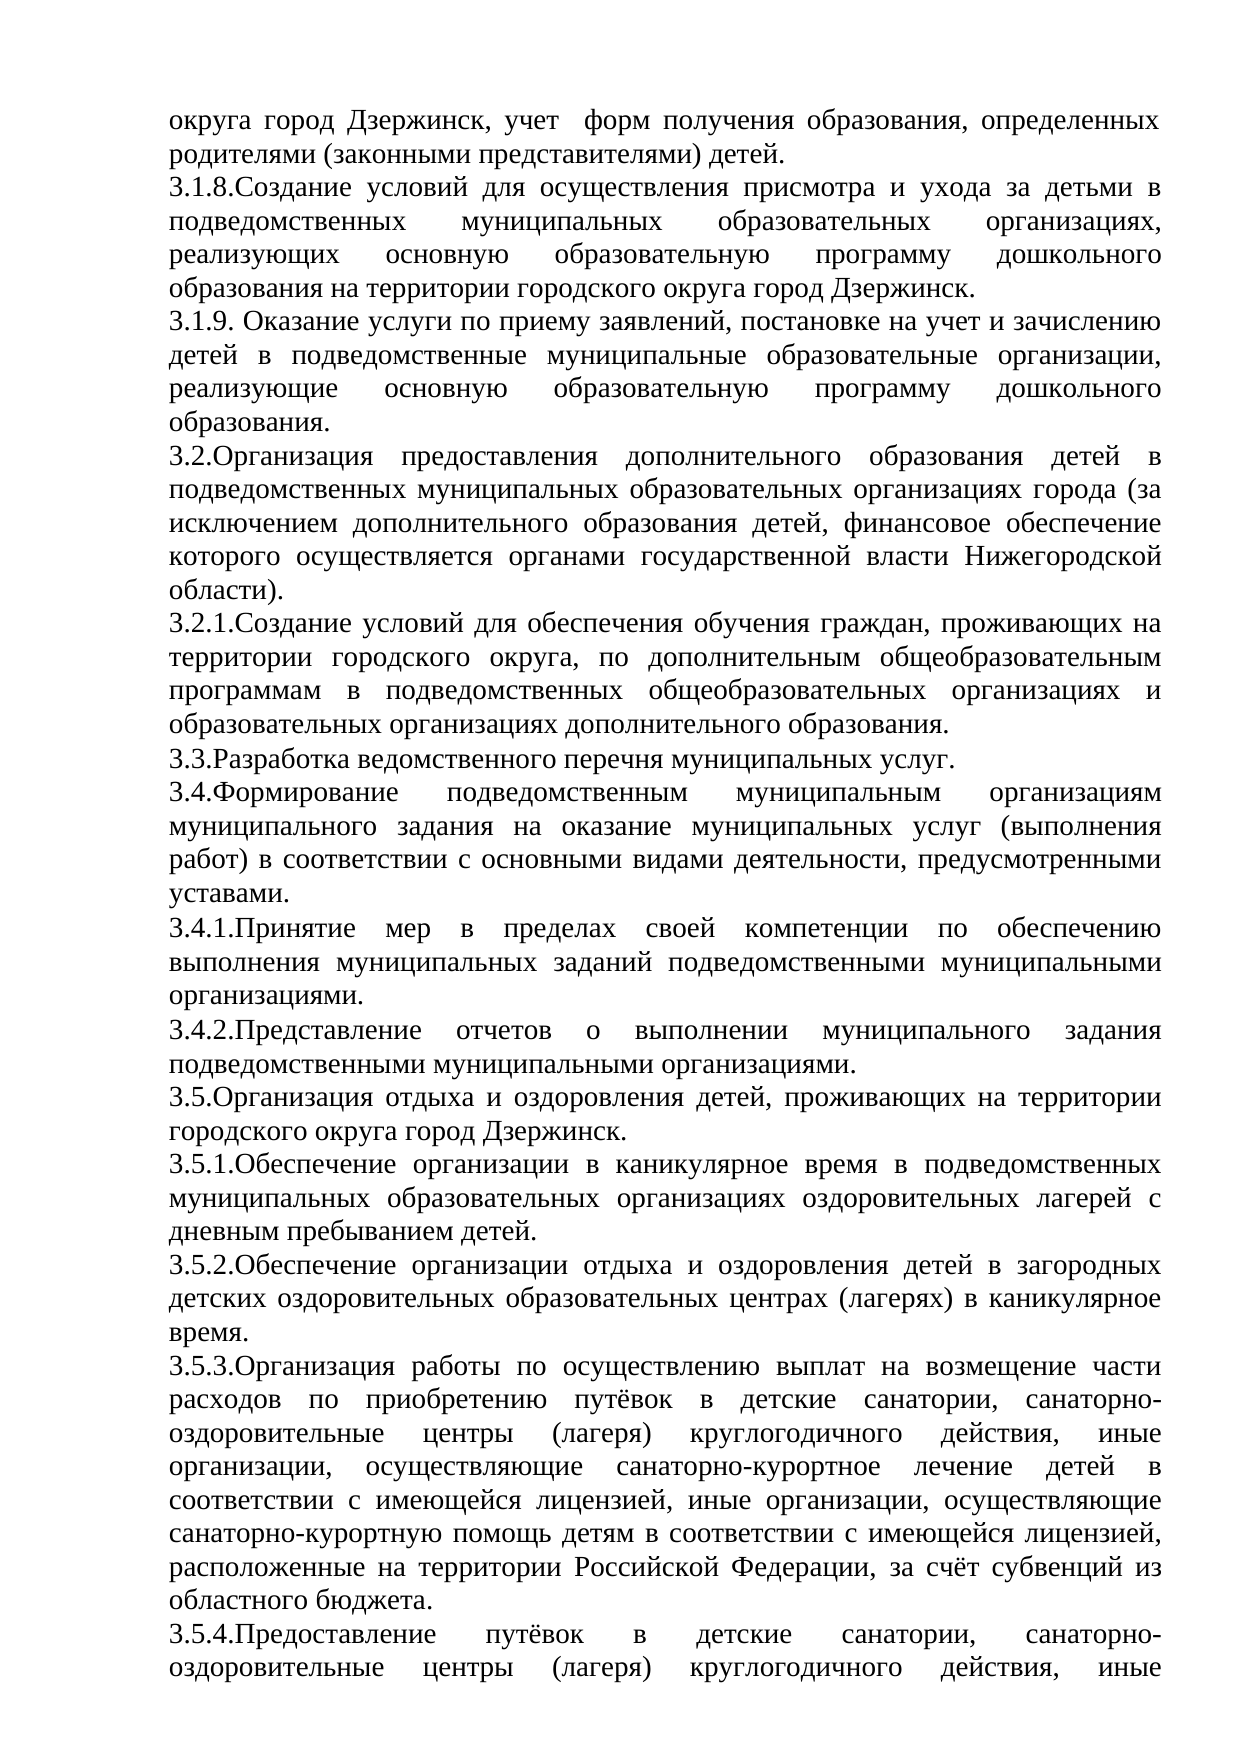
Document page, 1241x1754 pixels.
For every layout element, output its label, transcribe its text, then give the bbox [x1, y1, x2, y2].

text 3.4.2.Представление отчетов о выполнении муниципального задания подведомственными муниципальными организациями. [169, 1012, 1162, 1079]
text 3.2.Организация предоставления дополнительного образования детей в подведомственных муниципальных образовательных организациях города (за исключением дополнительного образования детей, финансовое обеспечение которого осуществляется органами государственной власти Нижегородской области). [169, 438, 1162, 605]
text 3.3.Разработка ведомственного перечня муниципальных услуг. [169, 741, 1162, 774]
text 3.4.Формирование подведомственным муниципальным организациям муниципального задания на оказание муниципальных услуг (выполнения работ) в соответствии с основными видами деятельности, предусмотренными уставами. [169, 774, 1162, 909]
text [169, 102, 1162, 169]
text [169, 1616, 1162, 1683]
text 3.1.9. Оказание услуги по приему заявлений, постановке на учет и зачислению детей в подведомственные муниципальные образовательные организации, реализующие основную образовательную программу дошкольного образования. [169, 303, 1162, 438]
text 3.1.8.Создание условий для осуществления присмотра и ухода за детьми в подведомственных муниципальных образовательных организациях, реализующих основную образовательную программу дошкольного образования на территории городского округа город Дзержинск. [169, 169, 1162, 303]
text 3.5.3.Организация работы по осуществлению выплат на возмещение части расходов по приобретению путёвок в детские санатории, санаторно-оздоровительные центры (лагеря) круглогодичного действия, иные организации, осуществляющие санаторно-курортное лечение детей в соответствии с имеющейся лицензией, иные организации, осуществляющие санаторно-курортную помощь детям в соответствии с имеющейся лицензией, расположенные на территории Российской Федерации, за счёт субвенций из областного бюджета. [169, 1348, 1162, 1616]
text 3.4.1.Принятие мер в пределах своей компетенции по обеспечению выполнения муниципальных заданий подведомственными муниципальными организациями. [169, 910, 1162, 1011]
text 3.2.1.Создание условий для обеспечения обучения граждан, проживающих на территории городского округа, по дополнительным общеобразовательным программам в подведомственных общеобразовательных организациях и образовательных организациях дополнительного образования. [169, 605, 1162, 739]
text 3.5.1.Обеспечение организации в каникулярное время в подведомственных муниципальных образовательных организациях оздоровительных лагерей с дневным пребыванием детей. [169, 1146, 1162, 1247]
text 3.5.2.Обеспечение организации отдыха и оздоровления детей в загородных детских оздоровительных образовательных центрах (лагерях) в каникулярное время. [169, 1247, 1162, 1348]
text 3.5.Организация отдыха и оздоровления детей, проживающих на территории городского округа город Дзержинск. [169, 1079, 1162, 1146]
